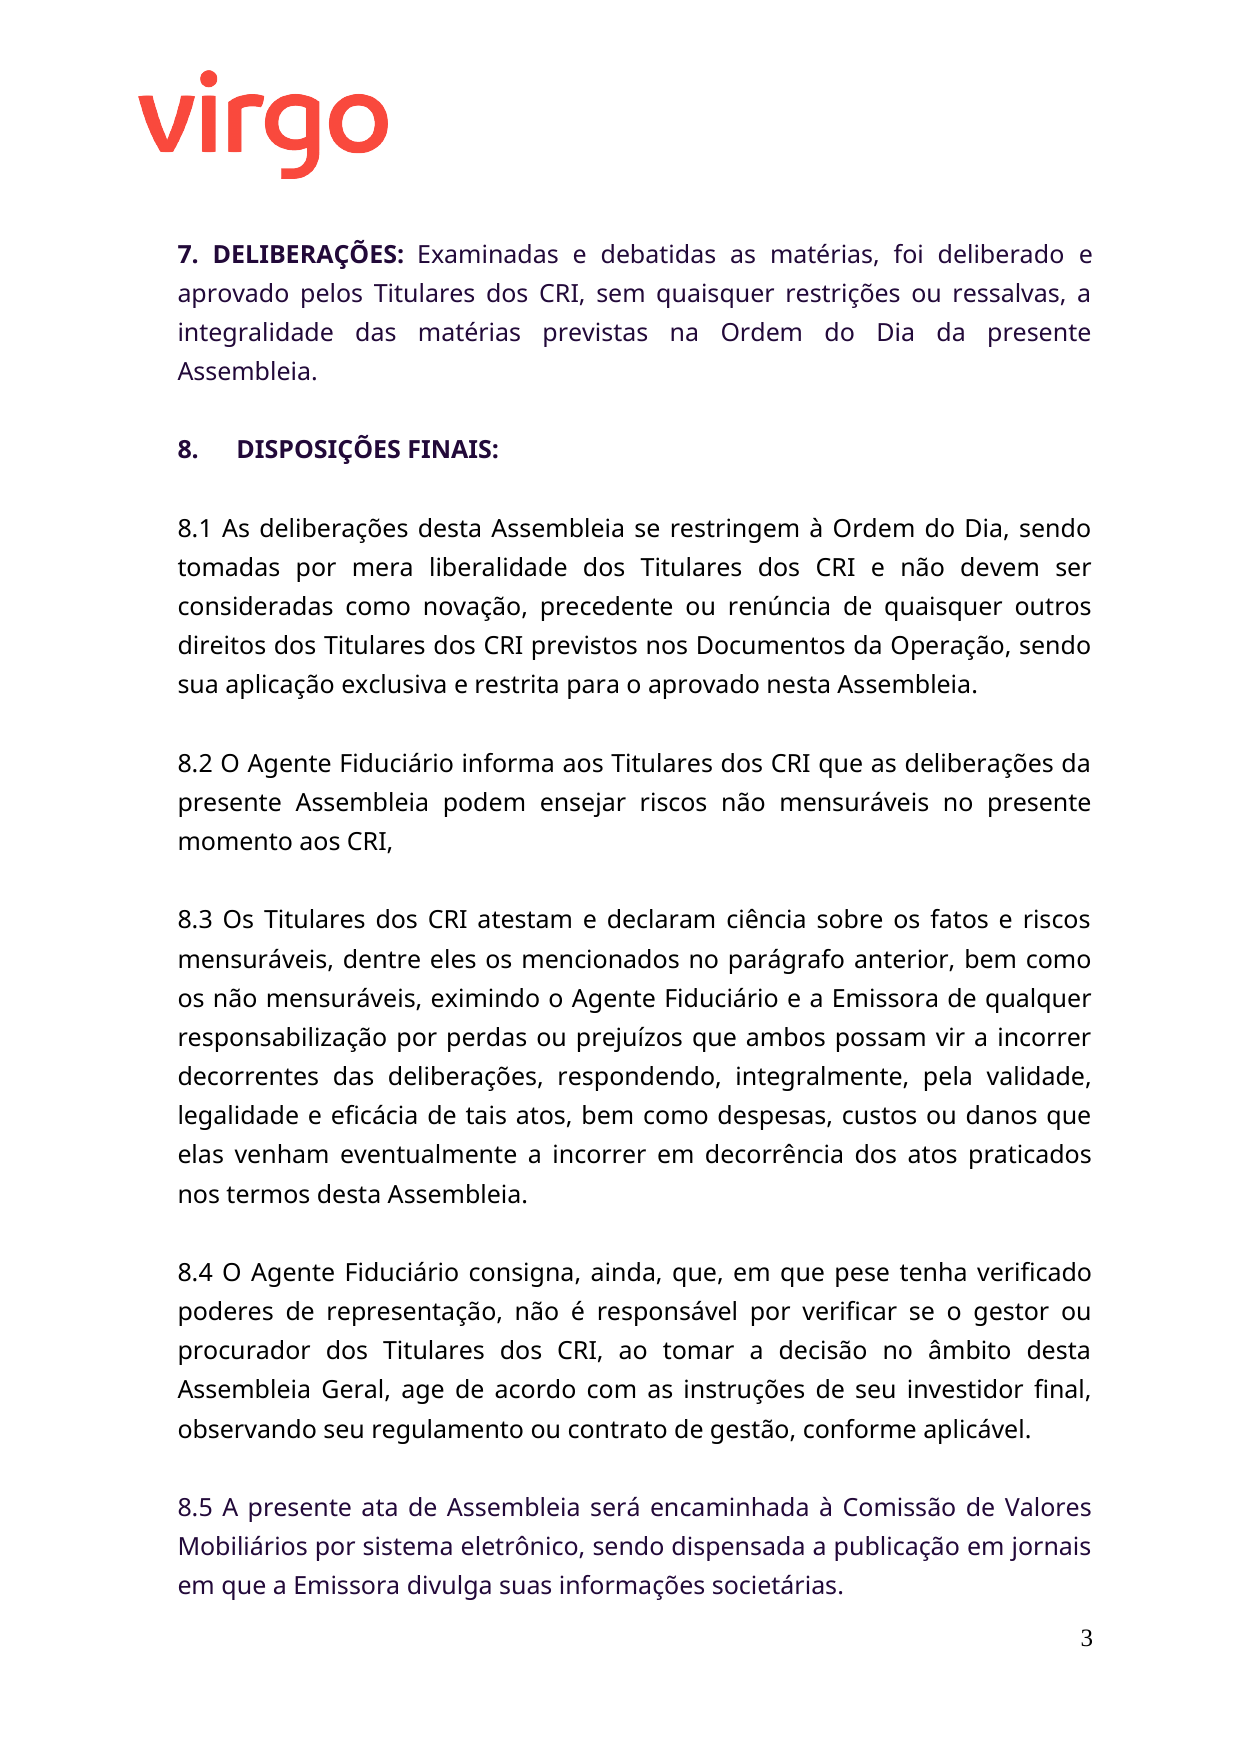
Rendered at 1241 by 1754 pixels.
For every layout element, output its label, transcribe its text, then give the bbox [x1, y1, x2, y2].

text 8. DISPOSIÇÕES FINAIS: [177, 432, 1093, 466]
text 8.2 O Agente Fiduciário informa aos Titulares dos CRI que as deliberações da presente Assembleia podem ensejar riscos não mensuráveis no presente momento aos CRI, [177, 745, 1093, 858]
text 7. DELIBERAÇÕES: Examinadas e debatidas as matérias, foi deliberado e aprovado pelos Titulares dos CRI, sem quaisquer restrições ou ressalvas, a integralidade das matérias previstas na Ordem do Dia da presente Assembleia. [177, 236, 1093, 388]
text 8.5 A presente ata de Assembleia será encaminhada à Comissão de Valores Mobiliários por sistema eletrônico, sendo dispensada a publicação em jornais em que a Emissora divulga suas informações societárias. [177, 1489, 1093, 1602]
text 8.3 Os Titulares dos CRI atestam e declaram ciência sobre os fatos e riscos mensuráveis, dentre eles os mencionados no parágrafo anterior, bem como os não mensuráveis, eximindo o Agente Fiduciário e a Emissora de qualquer responsabilização por perdas ou prejuízos que ambos possam vir a incorrer decorrentes das deliberações, respondendo, integralmente, pela validade, legalidade e eficácia de tais atos, bem como despesas, custos ou danos que elas venham eventualmente a incorrer em decorrência dos atos praticados nos termos desta Assembleia. [177, 902, 1093, 1210]
text 8.1 As deliberações desta Assembleia se restringem à Ordem do Dia, sendo tomadas por mera liberalidade dos Titulares dos CRI e não devem ser consideradas como novação, precedente ou renúncia de quaisquer outros direitos dos Titulares dos CRI previstos nos Documentos da Operação, sendo sua aplicação exclusiva e restrita para o aprovado nesta Assembleia. [177, 510, 1093, 701]
picture [138, 70, 388, 179]
text 8.4 O Agente Fiduciário consigna, ainda, que, em que pese tenha verificado poderes de representação, não é responsável por verificar se o gestor ou procurador dos Titulares dos CRI, ao tomar a decisão no âmbito desta Assembleia Geral, age de acordo com as instruções de seu investidor final, observando seu regulamento ou contrato de gestão, conforme aplicável. [177, 1254, 1093, 1445]
